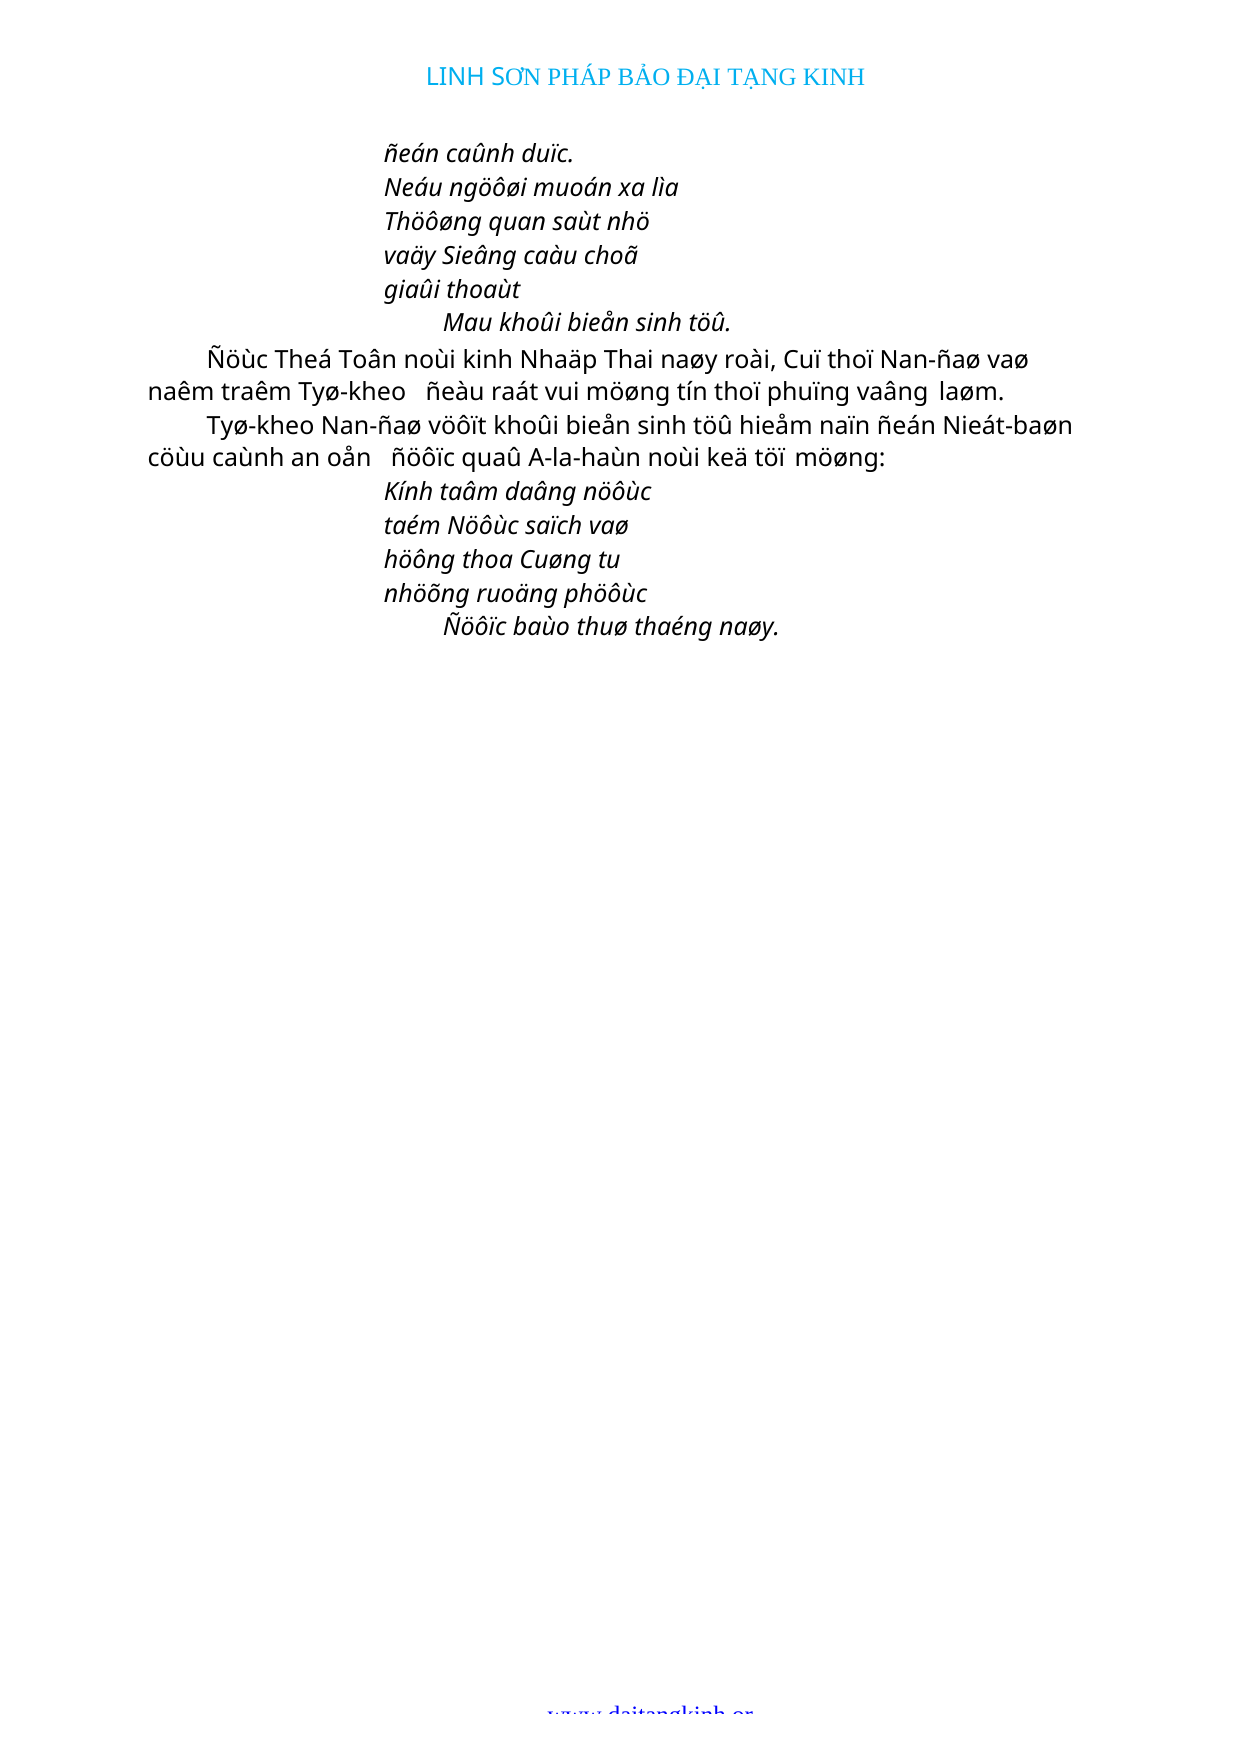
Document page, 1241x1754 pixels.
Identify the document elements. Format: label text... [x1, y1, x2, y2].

text Kính taâm daâng nöôùc taém Nöôùc saïch vaø höông thoa Cuøng tu nhöõng ruoäng phöôùc [384, 474, 689, 610]
text Neáu ngöôøi muoán xa lìa Thöôøng quan saùt nhö vaäy Sieâng caàu choã giaûi thoaùt [384, 169, 689, 306]
text Ñöùc Theá Toân noùi kinh Nhaäp Thai naøy roài, Cuï thoï Nan-ñaø vaø naêm traêm Tyø-kheo ñeàu raát vui möøng tín thoï phuïng vaâng laøm. [147, 343, 1076, 408]
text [384, 135, 689, 169]
text Mau khoûi bieån sinh töû. [443, 306, 1105, 337]
text Tyø-kheo Nan-ñaø vöôït khoûi bieån sinh töû hieåm naïn ñeán Nieát-baøn cöùu caùnh an oån ñöôïc quaû A-la-haùn noùi keä töï möøng: [147, 408, 1076, 474]
text Ñöôïc baùo thuø thaéng naøy. [443, 610, 1105, 642]
